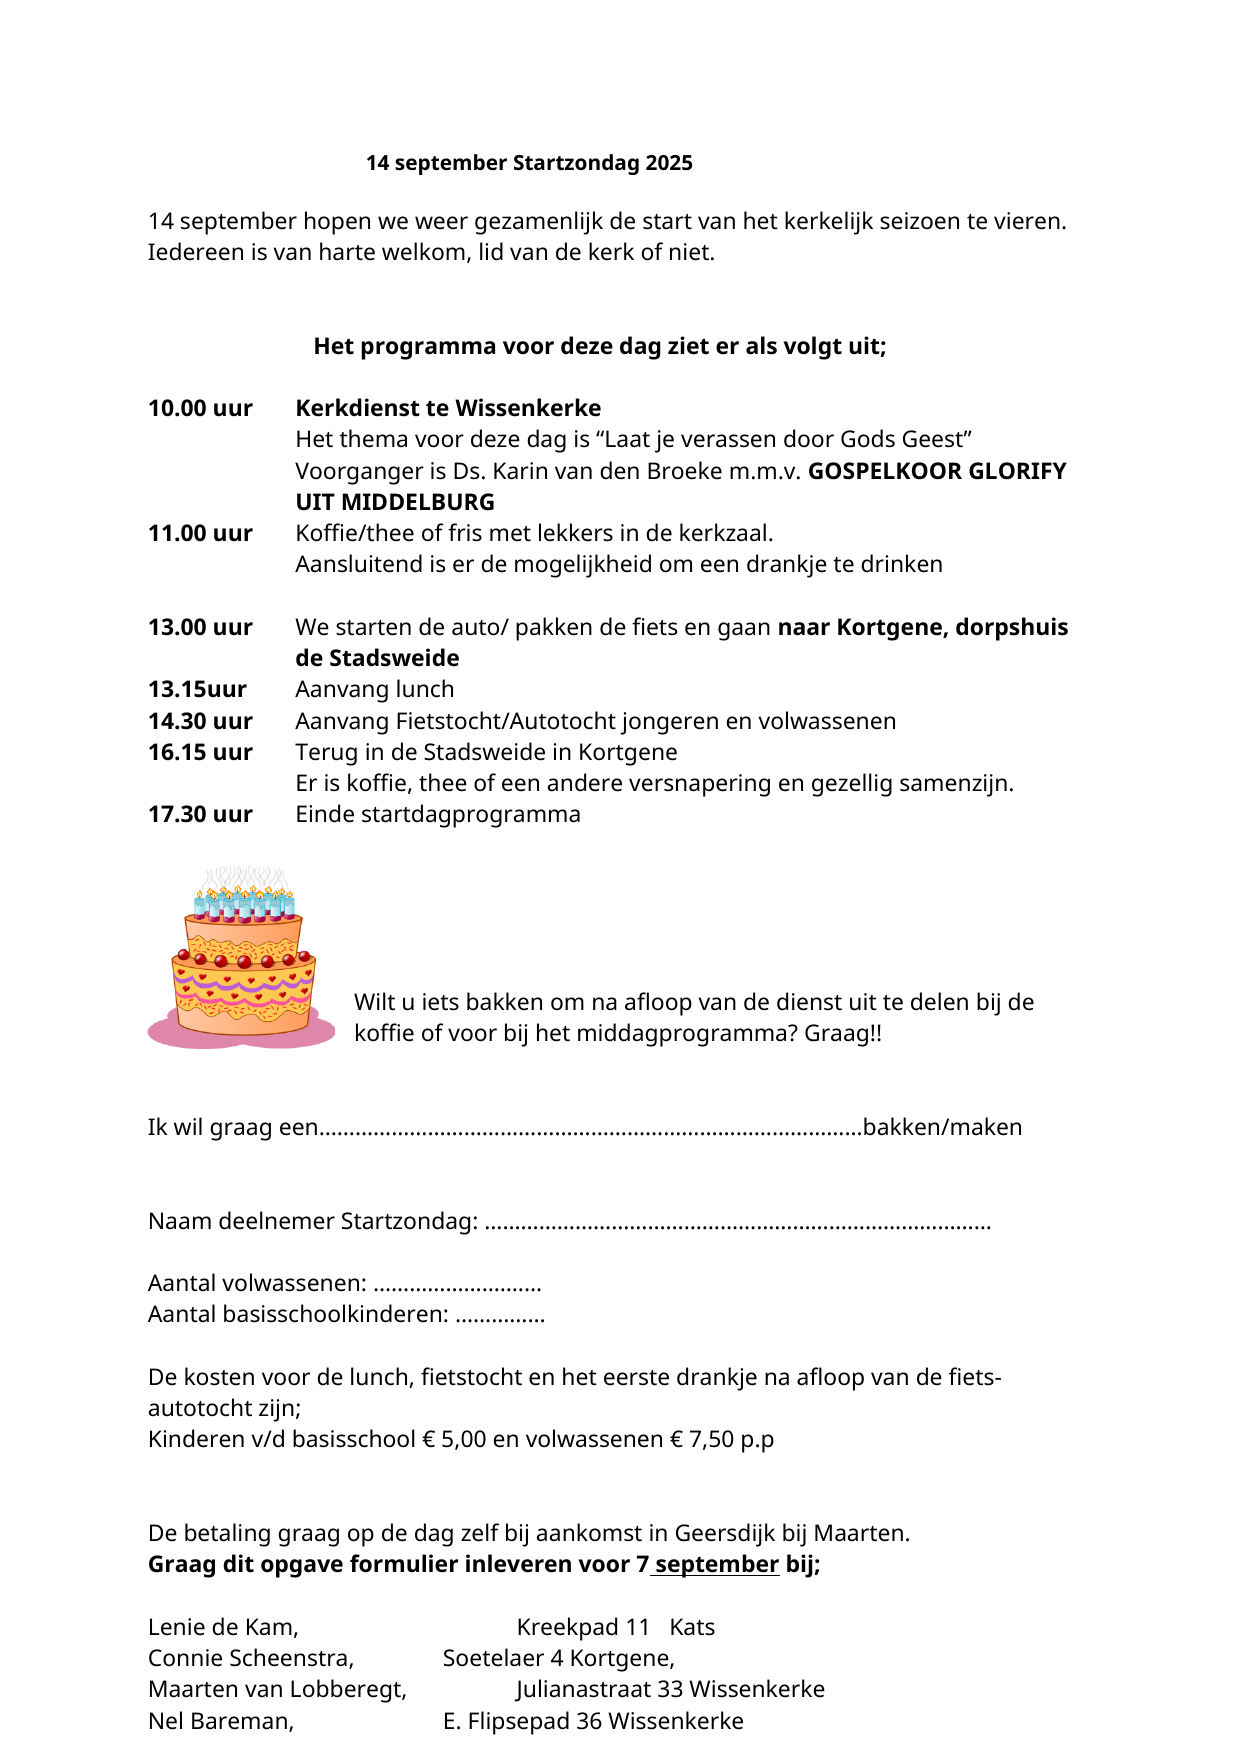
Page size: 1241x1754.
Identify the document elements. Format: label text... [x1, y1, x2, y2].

text Het programma voor deze dag ziet er als volgt uit; [221, 329, 1093, 361]
text Connie Scheenstra, Soetelaer 4 Kortgene, [148, 1642, 1093, 1673]
text Nel Bareman, E. Flipsepad 36 Wissenkerke [148, 1704, 1093, 1736]
text 14 september Startzondag 2025 [221, 148, 1093, 176]
text Het thema voor deze dag is “Laat je verassen door Gods Geest” [148, 423, 1093, 454]
text Graag dit opgave formulier inleveren voor 7 september bij; [148, 1548, 1093, 1579]
text Wilt u iets bakken om na afloop van de dienst uit te delen bij de koffie of voor bij het middagprogramma? Graag!! [336, 986, 1093, 1048]
text Aansluitend is er de mogelijkheid om een drankje te drinken [148, 548, 1093, 579]
text Er is koffie, thee of een andere versnapering en gezellig samenzijn. [221, 767, 1093, 798]
text Maarten van Lobberegt, Julianastraat 33 Wissenkerke [148, 1673, 1093, 1704]
text Kinderen v/d basisschool € 5,00 en volwassenen € 7,50 p.p [148, 1423, 1093, 1454]
picture [147, 864, 336, 1049]
text 14 september hopen we weer gezamenlijk de start van het kerkelijk seizoen te vieren. [148, 204, 1093, 236]
text De kosten voor de lunch, fietstocht en het eerste drankje na afloop van de fiets- autotocht zijn; [148, 1361, 1093, 1423]
text Aantal volwassenen: ………………….…… [148, 1267, 1093, 1298]
text Iedereen is van harte welkom, lid van de kerk of niet. [148, 236, 1093, 267]
text Aantal basisschoolkinderen: …………… [148, 1298, 1093, 1329]
text Voorganger is Ds. Karin van den Broeke m.m.v. GOSPELKOOR GLORIFY UIT MIDDELBURG [295, 454, 1093, 517]
text 11.00 uur Koffie/thee of fris met lekkers in de kerkzaal. [148, 517, 1093, 548]
text Naam deelnemer Startzondag: ………………………………………………………………………… [148, 1204, 1093, 1236]
text 13.00 uur We starten de auto/ pakken de fiets en gaan naar Kortgene, dorpshuis de Stadsweide [148, 611, 1093, 673]
text 17.30 uur Einde startdagprogramma [148, 798, 1093, 829]
text Ik wil graag een………………………………………………………………………………bakken/maken [148, 1111, 1093, 1142]
text Lenie de Kam, Kreekpad 11 Kats [148, 1611, 1093, 1642]
text De betaling graag op de dag zelf bij aankomst in Geersdijk bij Maarten. [148, 1517, 1093, 1548]
text 13.15uur Aanvang lunch [148, 673, 1093, 704]
text 14.30 uur Aanvang Fietstocht/Autotocht jongeren en volwassenen [148, 704, 1093, 736]
text 16.15 uur Terug in de Stadsweide in Kortgene [148, 736, 1093, 767]
text 10.00 uur Kerkdienst te Wissenkerke [148, 392, 1093, 423]
